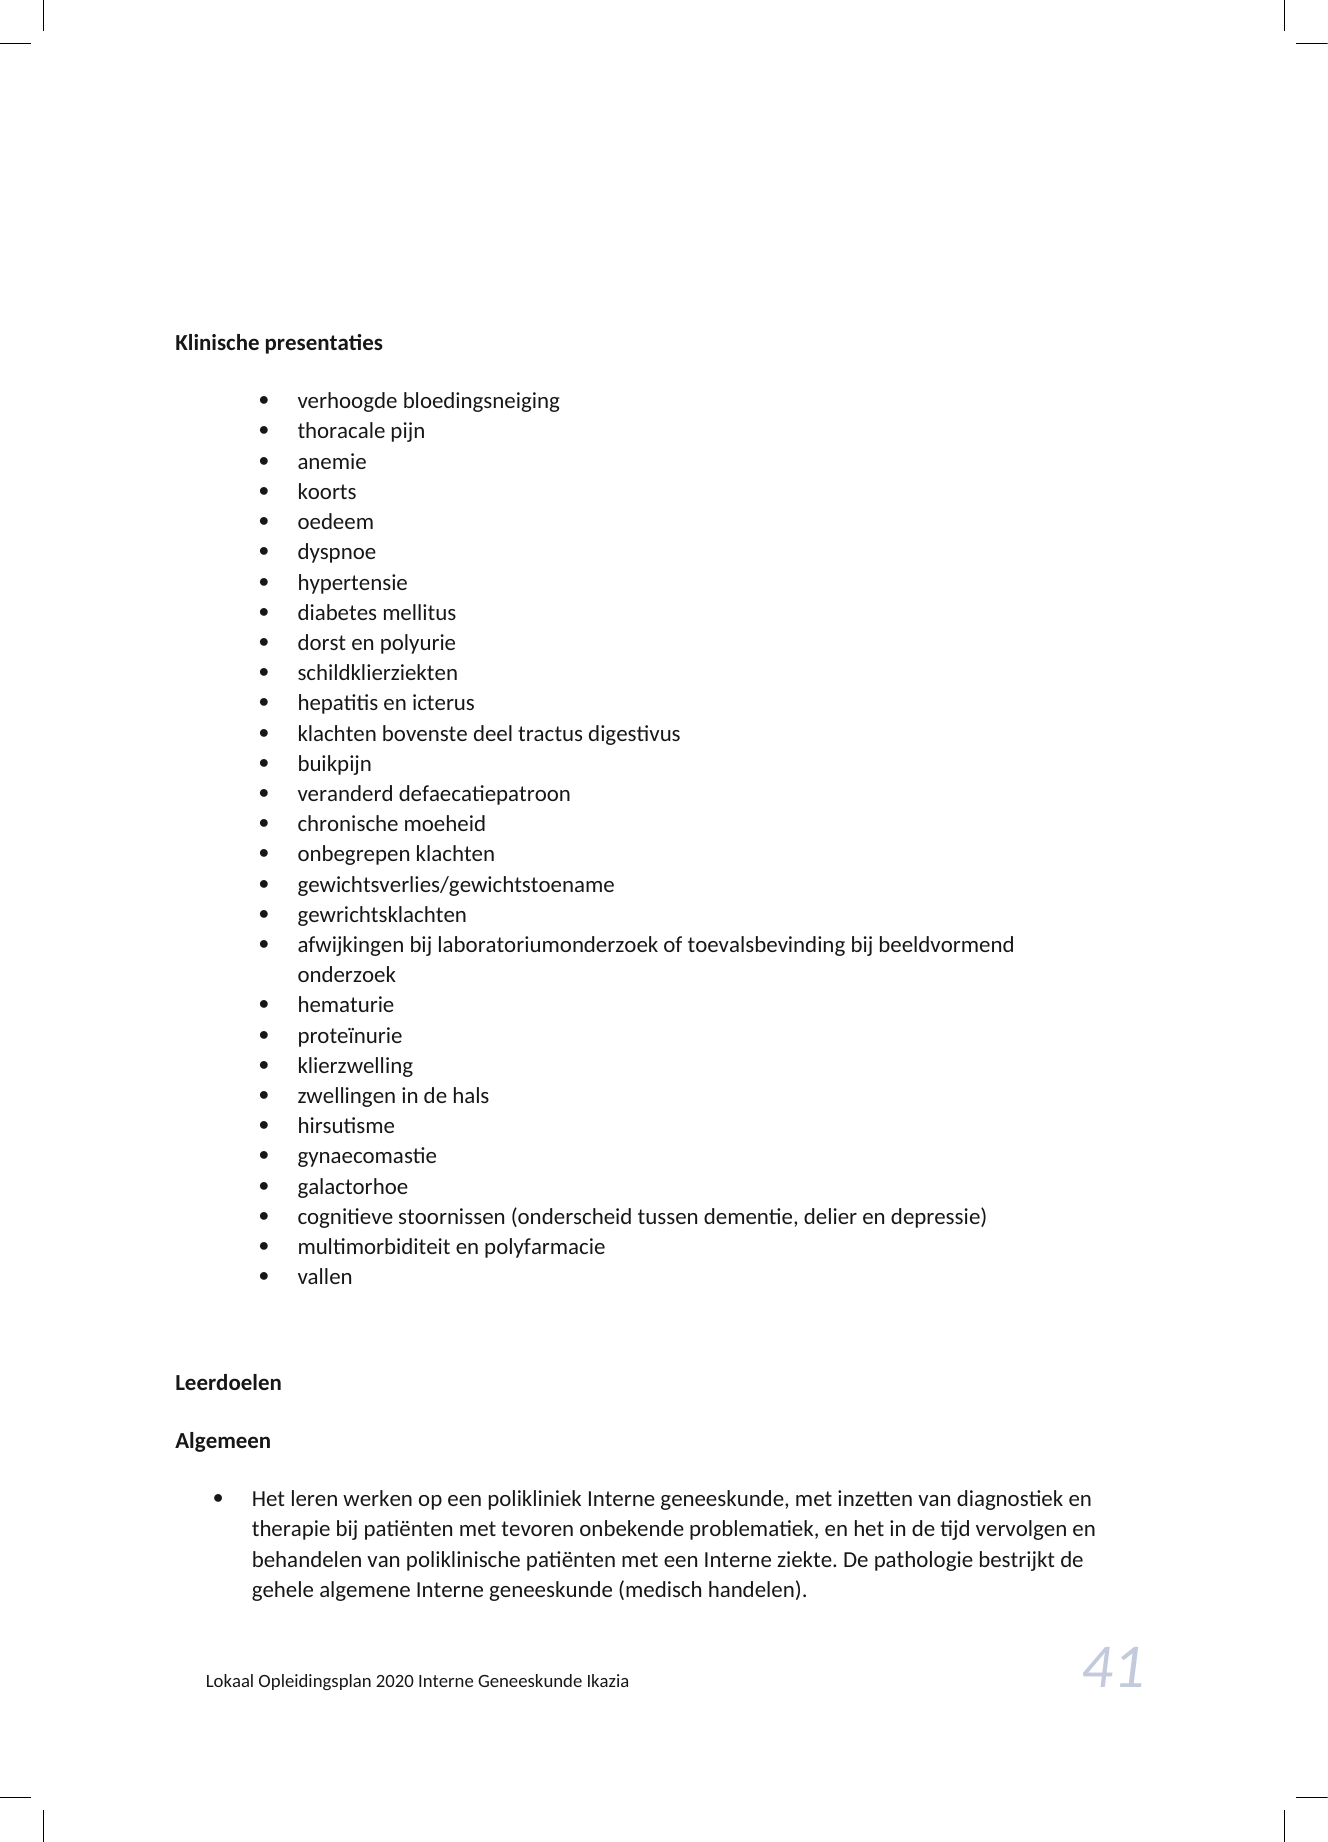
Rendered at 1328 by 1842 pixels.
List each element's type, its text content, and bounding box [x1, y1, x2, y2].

list multimorbiditeit en polyfarmacie [260, 1232, 1115, 1260]
list dorst en polyurie [260, 628, 1115, 656]
list zwellingen in de hals [260, 1081, 1115, 1109]
list schildklierziekten [260, 658, 1115, 686]
list gynaecomastie [260, 1142, 1115, 1170]
list Het leren werken op een polikliniek Interne geneeskunde, met inzetten van diagnostiek en therapie bij patiënten met tevoren onbekende problematiek, en het in de tijd vervolgen en behandelen van poliklinische patiënten met een Interne ziekte. De pathologie bestrijkt de gehele algemene Interne geneeskunde (medisch handelen). [214, 1484, 1115, 1603]
list hematurie [260, 991, 1115, 1019]
list hepatitis en icterus [260, 688, 1115, 717]
list chronische moeheid [260, 809, 1115, 837]
list hypertensie [260, 568, 1115, 596]
list vallen [260, 1262, 1115, 1291]
list buikpijn [260, 749, 1115, 777]
list verhoogde bloedingsneiging [260, 386, 1115, 414]
list oedeem [260, 507, 1115, 535]
text Leerdoelen [175, 1368, 1120, 1396]
subtitle Algemeen [175, 1426, 1120, 1454]
list diabetes mellitus [260, 598, 1115, 626]
list veranderd defaecatiepatroon [260, 779, 1115, 807]
list gewichtsverlies/gewichtstoename [260, 870, 1115, 898]
list onbegrepen klachten [260, 839, 1115, 868]
list afwijkingen bij laboratoriumonderzoek of toevalsbevinding bij beeldvormend onderzoek [260, 930, 1115, 988]
list gewrichtsklachten [260, 900, 1115, 928]
list galactorhoe [260, 1172, 1115, 1200]
list thoracale pijn [260, 417, 1115, 445]
list koorts [260, 477, 1115, 505]
list anemie [260, 447, 1115, 475]
list cognitieve stoornissen (onderscheid tussen dementie, delier en depressie) [260, 1202, 1115, 1230]
list klachten bovenste deel tractus digestivus [260, 719, 1115, 747]
list hirsutisme [260, 1111, 1115, 1139]
subtitle Klinische presentaties [175, 328, 1120, 356]
list dyspnoe [260, 537, 1115, 566]
list proteïnurie [260, 1021, 1115, 1049]
list klierzwelling [260, 1051, 1115, 1079]
